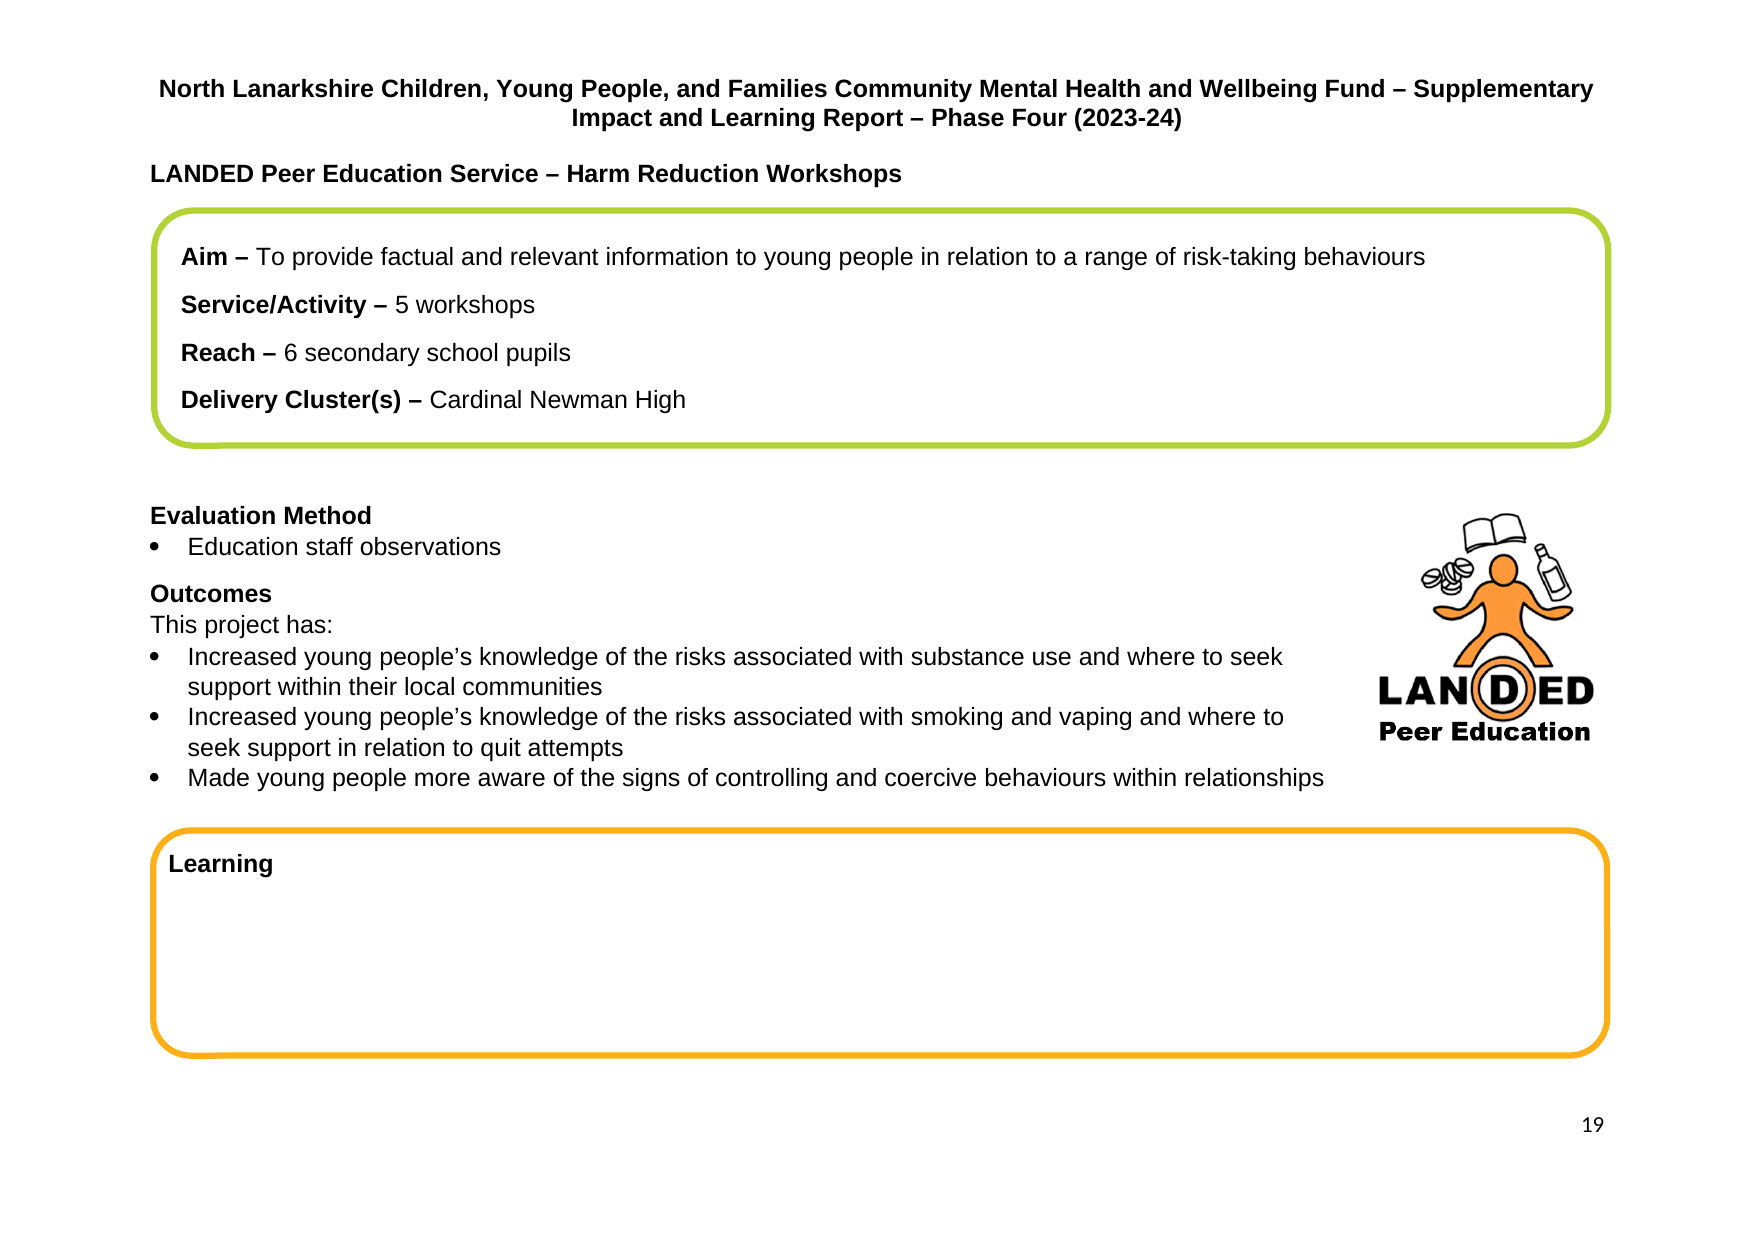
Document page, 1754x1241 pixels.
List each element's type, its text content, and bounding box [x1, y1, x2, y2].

list Increased young people’s knowledge of the risks associated with smoking and vaping and where to seek support in relation to quit attempts [150, 702, 1604, 762]
text Evaluation Method [150, 501, 1362, 530]
text Outcomes [150, 579, 1362, 608]
text This project has: [150, 610, 1362, 639]
picture [1362, 498, 1604, 751]
list Education staff observations [150, 532, 1362, 561]
text LANDED Peer Education Service – Harm Reduction Workshops [150, 159, 1604, 188]
list Made young people more aware of the signs of controlling and coercive behaviours within relationships [150, 763, 1604, 792]
list Increased young people’s knowledge of the risks associated with substance use and where to seek support within their local communities [150, 641, 1362, 701]
